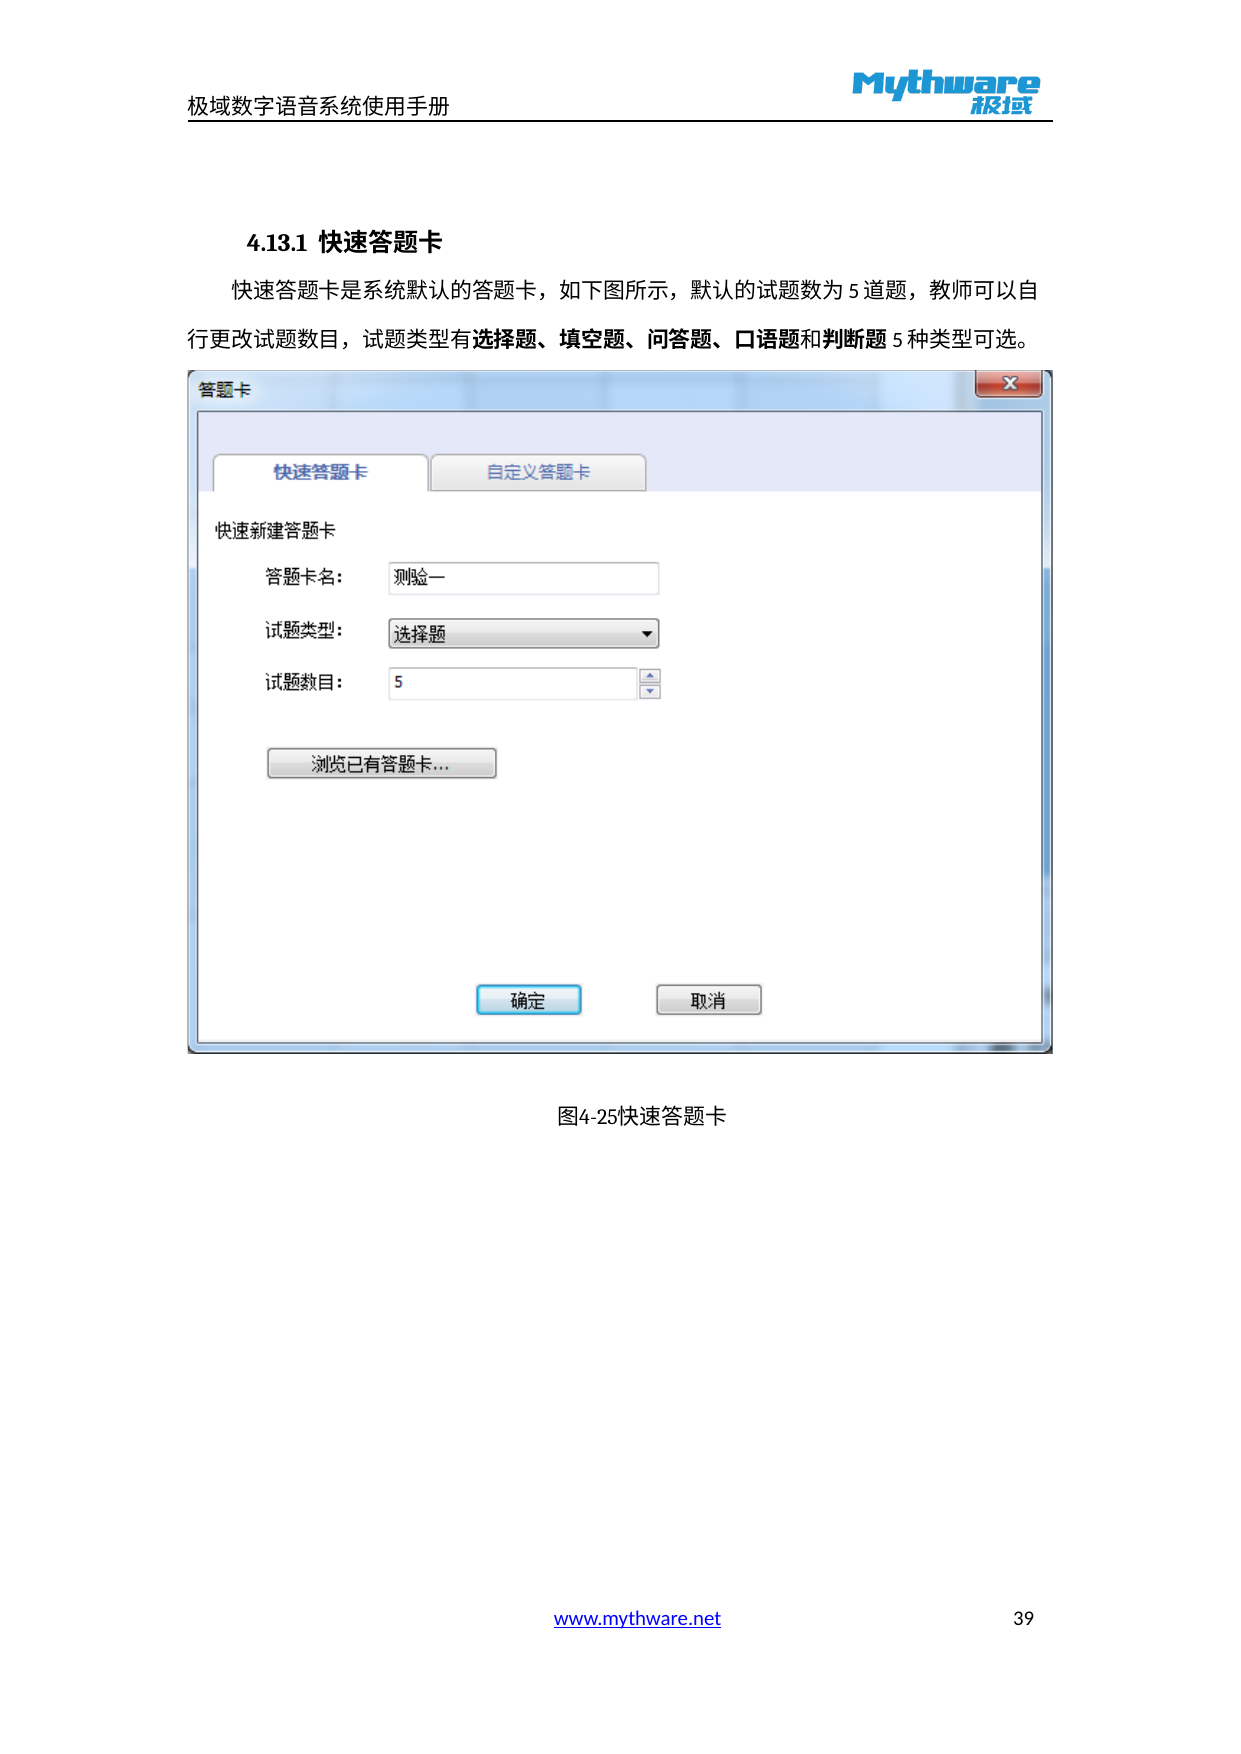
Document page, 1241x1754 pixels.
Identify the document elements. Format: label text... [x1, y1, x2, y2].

picture [187, 370, 1053, 1054]
text 快速答题卡是系统默认的答题卡，如下图所示，默认的试题数为5道题，教师可以自行更改试题数目，试题类型有选择题、填空题、问答题、口语题和判断题5种类型可选。 [187, 273, 1053, 354]
picture [845, 59, 1047, 120]
subtitle 快速答题卡 [247, 208, 1053, 273]
